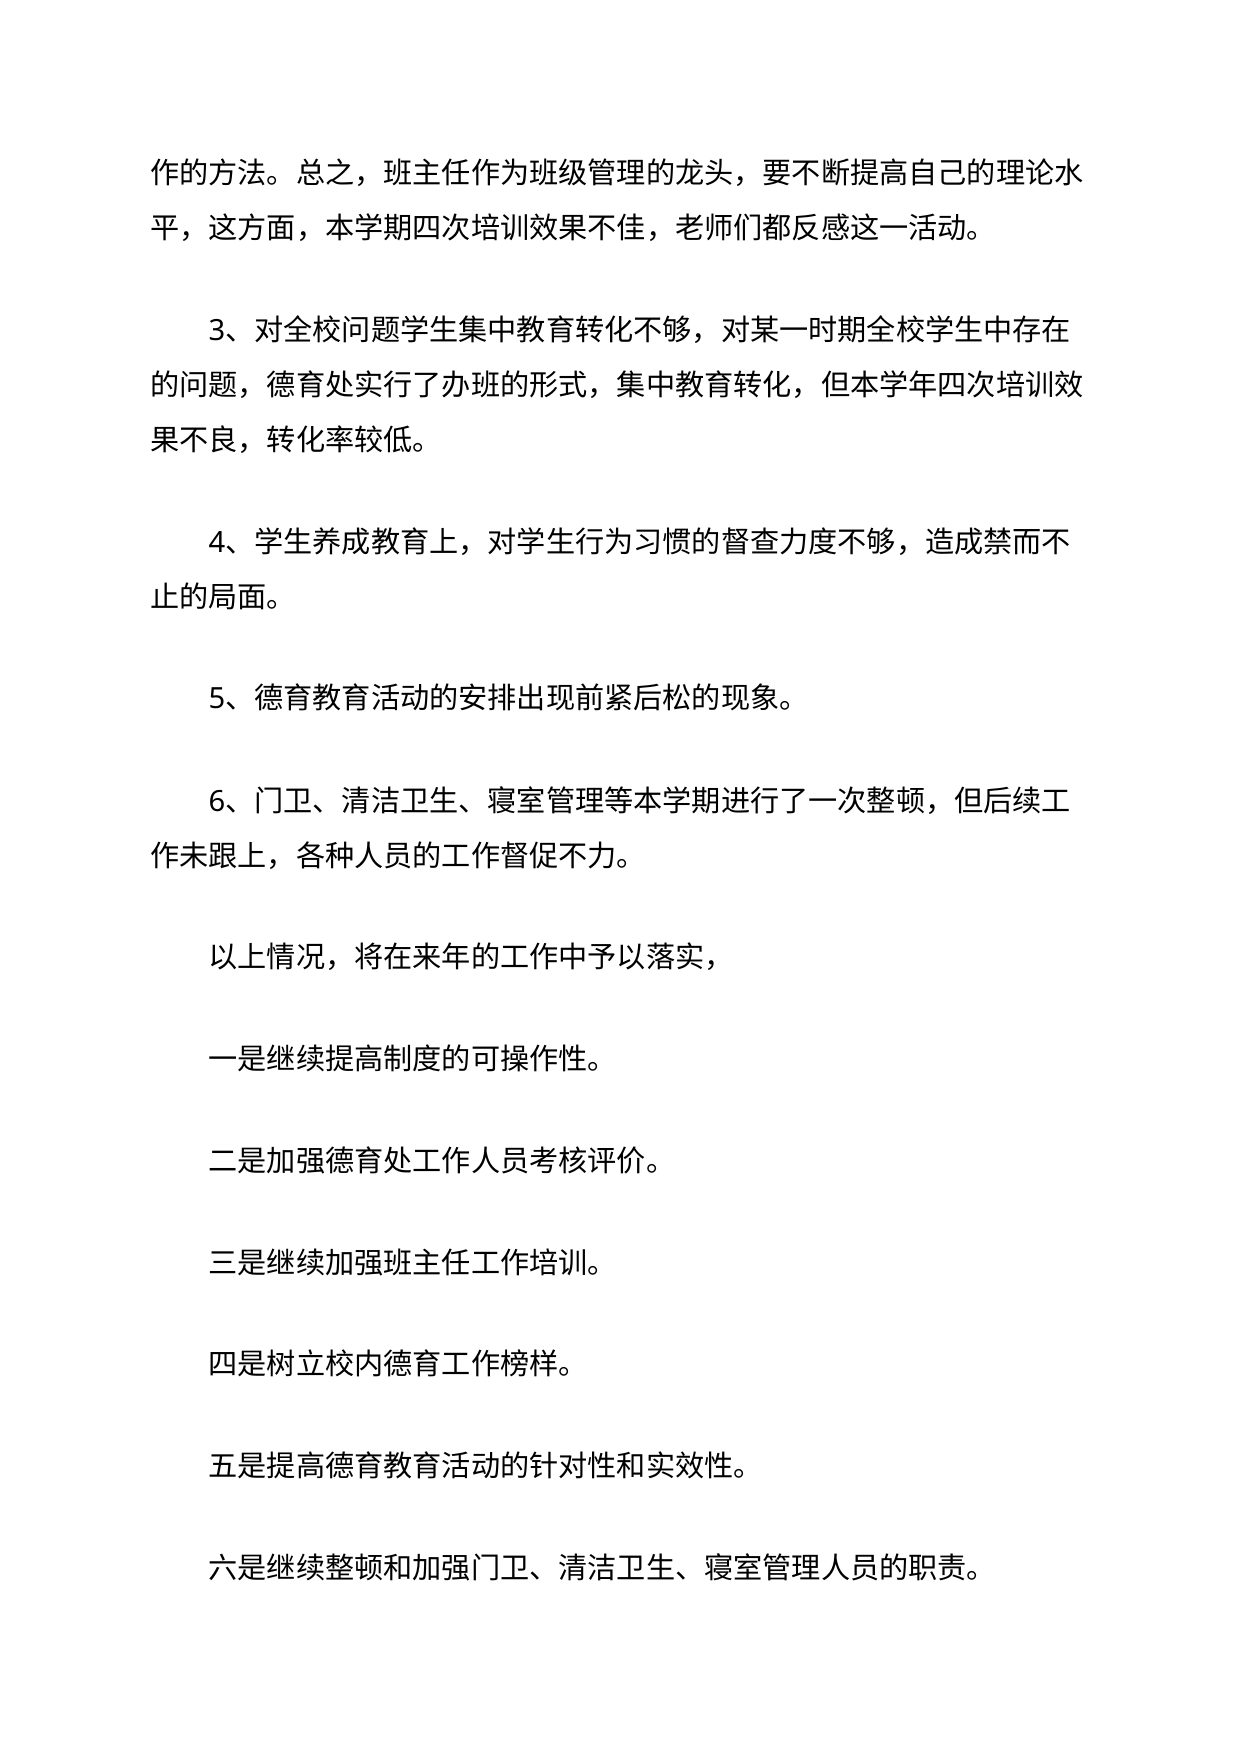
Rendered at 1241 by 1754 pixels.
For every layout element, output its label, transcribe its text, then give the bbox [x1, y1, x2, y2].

text 三是继续加强班主任工作培训。 [150, 1239, 1090, 1281]
text 五是提高德育教育活动的针对性和实效性。 [150, 1443, 1090, 1485]
text 二是加强德育处工作人员考核评价。 [150, 1137, 1090, 1180]
text 一是继续提高制度的可操作性。 [150, 1036, 1090, 1078]
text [150, 150, 1090, 247]
text 4、学生养成教育上，对学生行为习惯的督查力度不够，造成禁而不止的局面。 [150, 518, 1090, 616]
text 以上情况，将在来年的工作中予以落实， [150, 934, 1090, 976]
text 3、对全校问题学生集中教育转化不够，对某一时期全校学生中存在的问题，德育处实行了办班的形式，集中教育转化，但本学年四次培训效果不良，转化率较低。 [150, 307, 1090, 459]
text 四是树立校内德育工作榜样。 [150, 1341, 1090, 1383]
text 5、德育教育活动的安排出现前紧后松的现象。 [150, 675, 1090, 717]
text 6、门卫、清洁卫生、寝室管理等本学期进行了一次整顿，但后续工作未跟上，各种人员的工作督促不力。 [150, 777, 1090, 874]
text 六是继续整顿和加强门卫、清洁卫生、寝室管理人员的职责。 [150, 1544, 1090, 1587]
